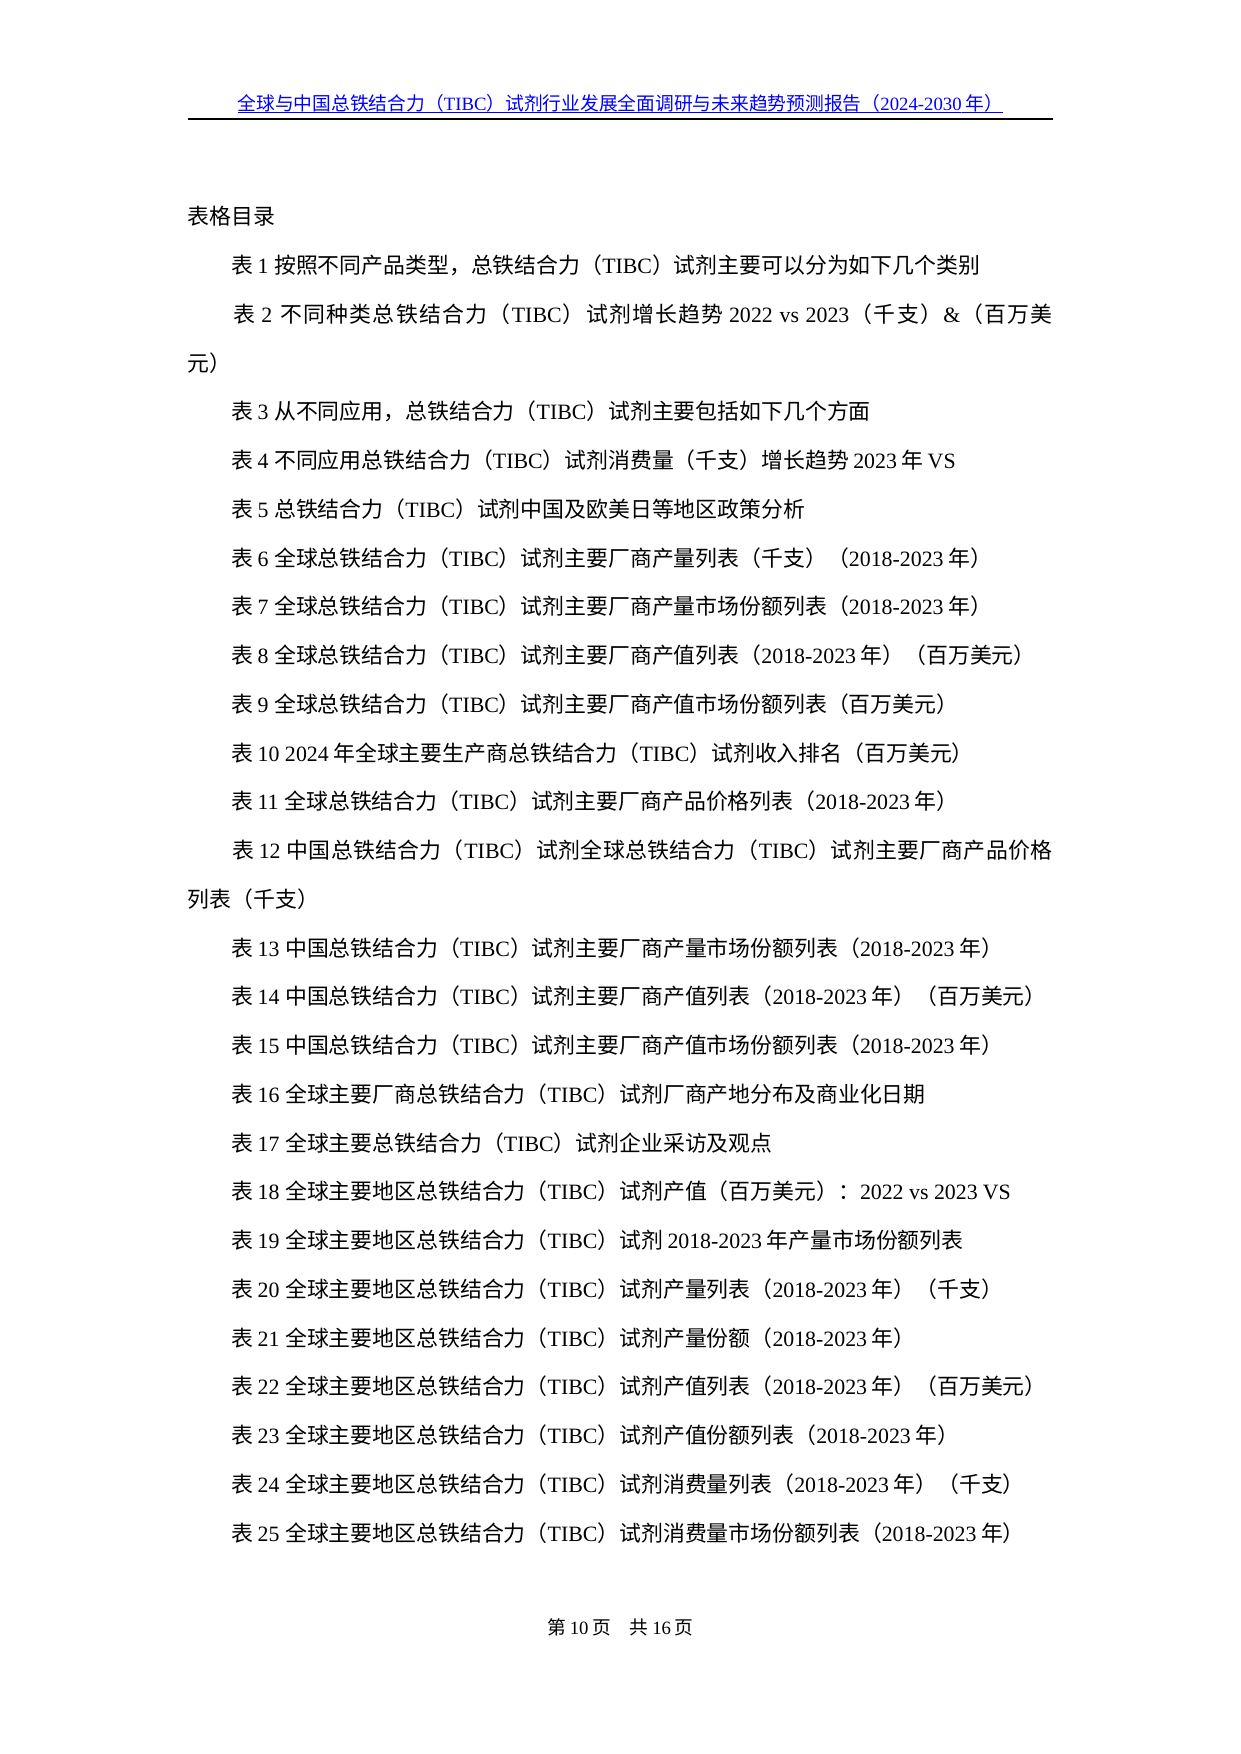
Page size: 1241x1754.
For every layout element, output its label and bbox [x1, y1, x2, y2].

text [187, 150, 1053, 1548]
